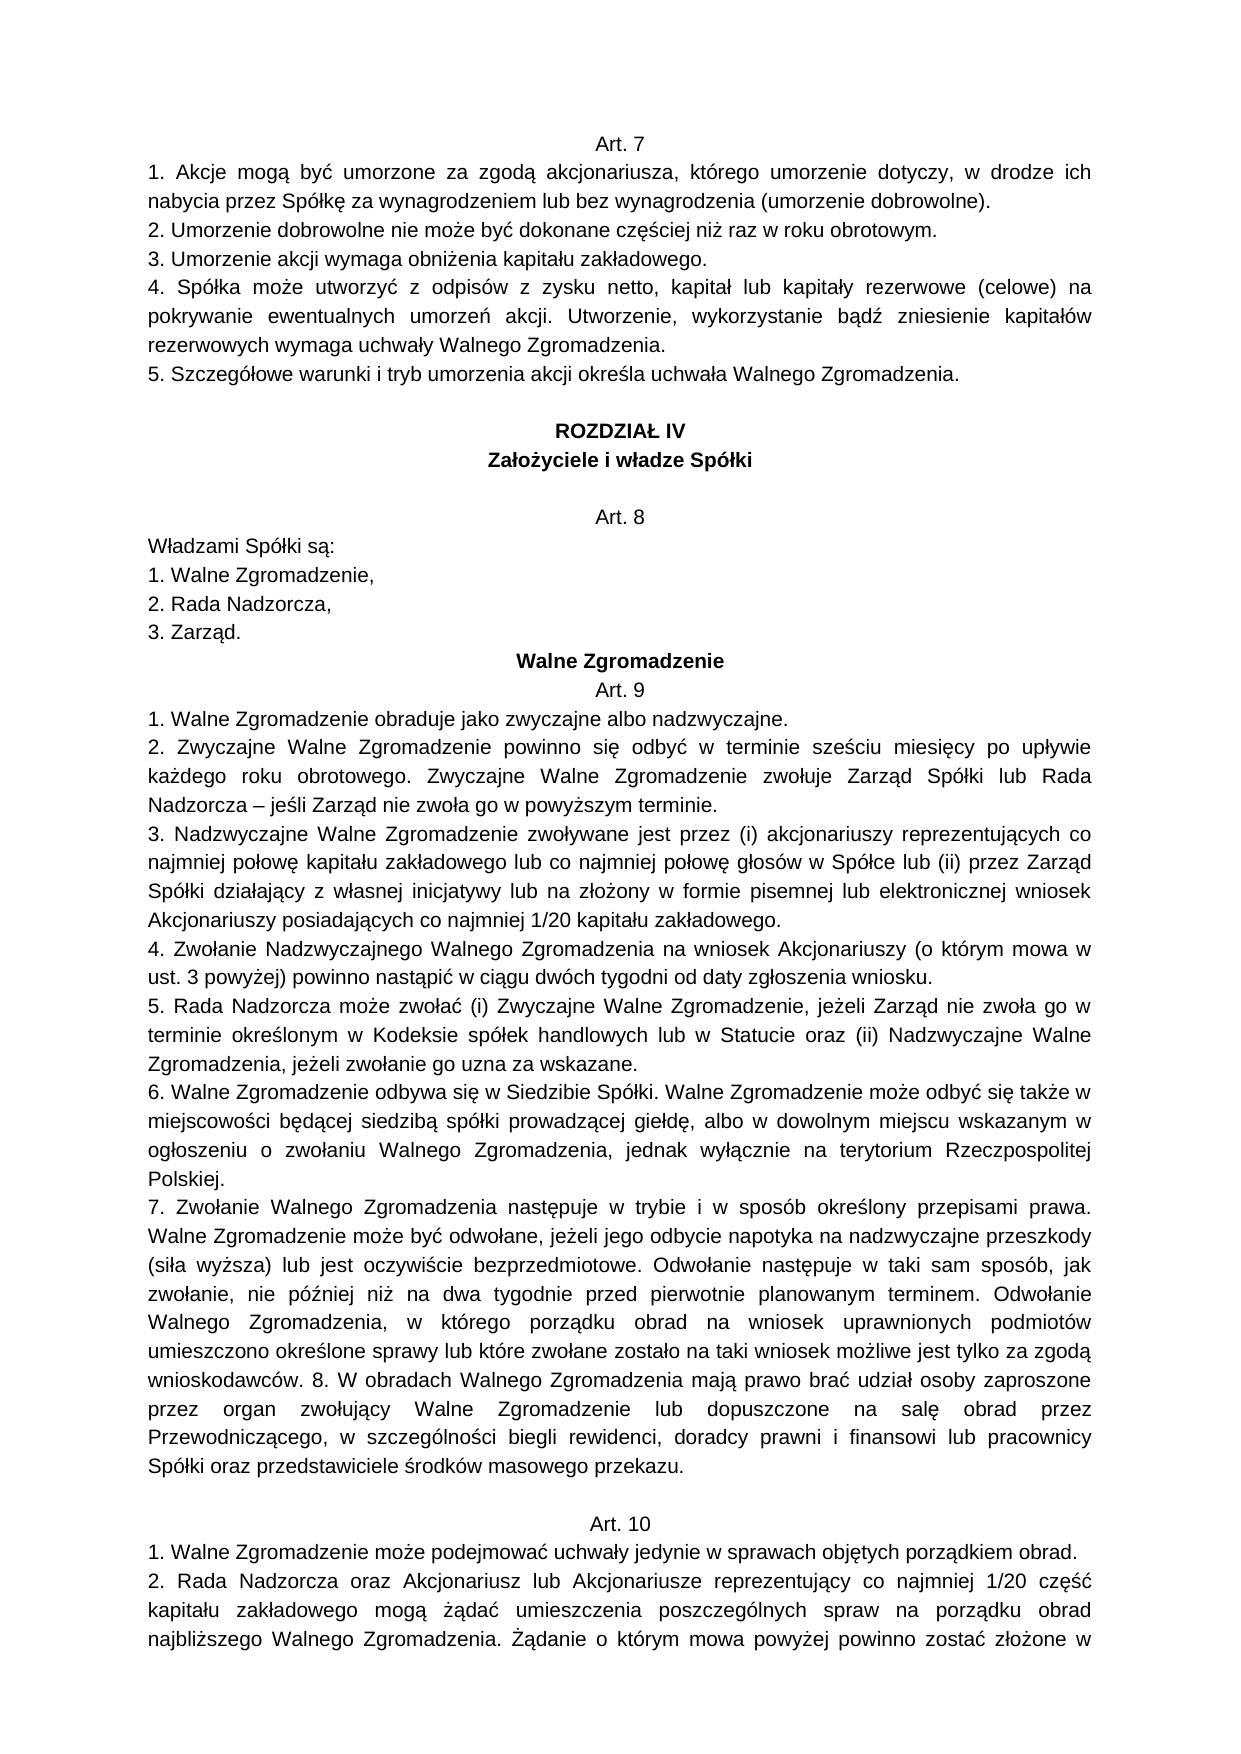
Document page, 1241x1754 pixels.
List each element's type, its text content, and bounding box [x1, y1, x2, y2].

text 1. Walne Zgromadzenie, [148, 563, 1093, 587]
text 3. Nadzwyczajne Walne Zgromadzenie zwoływane jest przez (i) akcjonariuszy reprezentujących co najmniej połowę kapitału zakładowego lub co najmniej połowę głosów w Spółce lub (ii) przez Zarząd Spółki działający z własnej inicjatywy lub na złożony w formie pisemnej lub elektronicznej wniosek Akcjonariuszy posiadających co najmniej 1/20 kapitału zakładowego. [148, 821, 1093, 932]
text Art. 10 [148, 1511, 1093, 1535]
text 2. Umorzenie dobrowolne nie może być dokonane częściej niż raz w roku obrotowym. [148, 218, 1093, 242]
text 6. Walne Zgromadzenie odbywa się w Siedzibie Spółki. Walne Zgromadzenie może odbyć się także w miejscowości będącej siedzibą spółki prowadzącej giełdę, albo w dowolnym miejscu wskazanym w ogłoszeniu o zwołaniu Walnego Zgromadzenia, jednak wyłącznie na terytorium Rzeczpospolitej Polskiej. [148, 1080, 1093, 1190]
text 1. Walne Zgromadzenie może podejmować uchwały jedynie w sprawach objętych porządkiem obrad. [148, 1540, 1093, 1564]
text Art. 9 [148, 678, 1093, 702]
text 5. Rada Nadzorcza może zwołać (i) Zwyczajne Walne Zgromadzenie, jeżeli Zarząd nie zwoła go w terminie określonym w Kodeksie spółek handlowych lub w Statucie oraz (ii) Nadzwyczajne Walne Zgromadzenia, jeżeli zwołanie go uzna za wskazane. [148, 994, 1093, 1075]
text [148, 1569, 1093, 1650]
text 1. Walne Zgromadzenie obraduje jako zwyczajne albo nadzwyczajne. [148, 706, 1093, 730]
text Walne Zgromadzenie [148, 649, 1093, 673]
text Art. 7 [148, 131, 1093, 155]
text 5. Szczegółowe warunki i tryb umorzenia akcji określa uchwała Walnego Zgromadzenia. [148, 361, 1093, 385]
text 7. Zwołanie Walnego Zgromadzenia następuje w trybie i w sposób określony przepisami prawa. Walne Zgromadzenie może być odwołane, jeżeli jego odbycie napotyka na nadzwyczajne przeszkody (siła wyższa) lub jest oczywiście bezprzedmiotowe. Odwołanie następuje w taki sam sposób, jak zwołanie, nie później niż na dwa tygodnie przed pierwotnie planowanym terminem. Odwołanie Walnego Zgromadzenia, w którego porządku obrad na wniosek uprawnionych podmiotów umieszczono określone sprawy lub które zwołane zostało na taki wniosek możliwe jest tylko za zgodą wnioskodawców. 8. W obradach Walnego Zgromadzenia mają prawo brać udział osoby zaproszone przez organ zwołujący Walne Zgromadzenie lub dopuszczone na salę obrad przez Przewodniczącego, w szczególności biegli rewidenci, doradcy prawni i finansowi lub pracownicy Spółki oraz przedstawiciele środków masowego przekazu. [148, 1195, 1093, 1478]
text Władzami Spółki są: [148, 534, 1093, 558]
text 2. Zwyczajne Walne Zgromadzenie powinno się odbyć w terminie sześciu miesięcy po upływie każdego roku obrotowego. Zwyczajne Walne Zgromadzenie zwołuje Zarząd Spółki lub Rada Nadzorcza – jeśli Zarząd nie zwoła go w powyższym terminie. [148, 735, 1093, 817]
text Art. 8 [148, 505, 1093, 529]
text 3. Zarząd. [148, 620, 1093, 644]
text ROZDZIAŁ IV [148, 419, 1093, 443]
text 1. Akcje mogą być umorzone za zgodą akcjonariusza, którego umorzenie dotyczy, w drodze ich nabycia przez Spółkę za wynagrodzeniem lub bez wynagrodzenia (umorzenie dobrowolne). [148, 160, 1093, 213]
text 3. Umorzenie akcji wymaga obniżenia kapitału zakładowego. [148, 246, 1093, 270]
text 4. Zwołanie Nadzwyczajnego Walnego Zgromadzenia na wniosek Akcjonariuszy (o którym mowa w ust. 3 powyżej) powinno nastąpić w ciągu dwóch tygodni od daty zgłoszenia wniosku. [148, 936, 1093, 989]
text 4. Spółka może utworzyć z odpisów z zysku netto, kapitał lub kapitały rezerwowe (celowe) na pokrywanie ewentualnych umorzeń akcji. Utworzenie, wykorzystanie bądź zniesienie kapitałów rezerwowych wymaga uchwały Walnego Zgromadzenia. [148, 275, 1093, 357]
text 2. Rada Nadzorcza, [148, 591, 1093, 615]
text Założyciele i władze Spółki [148, 448, 1093, 472]
